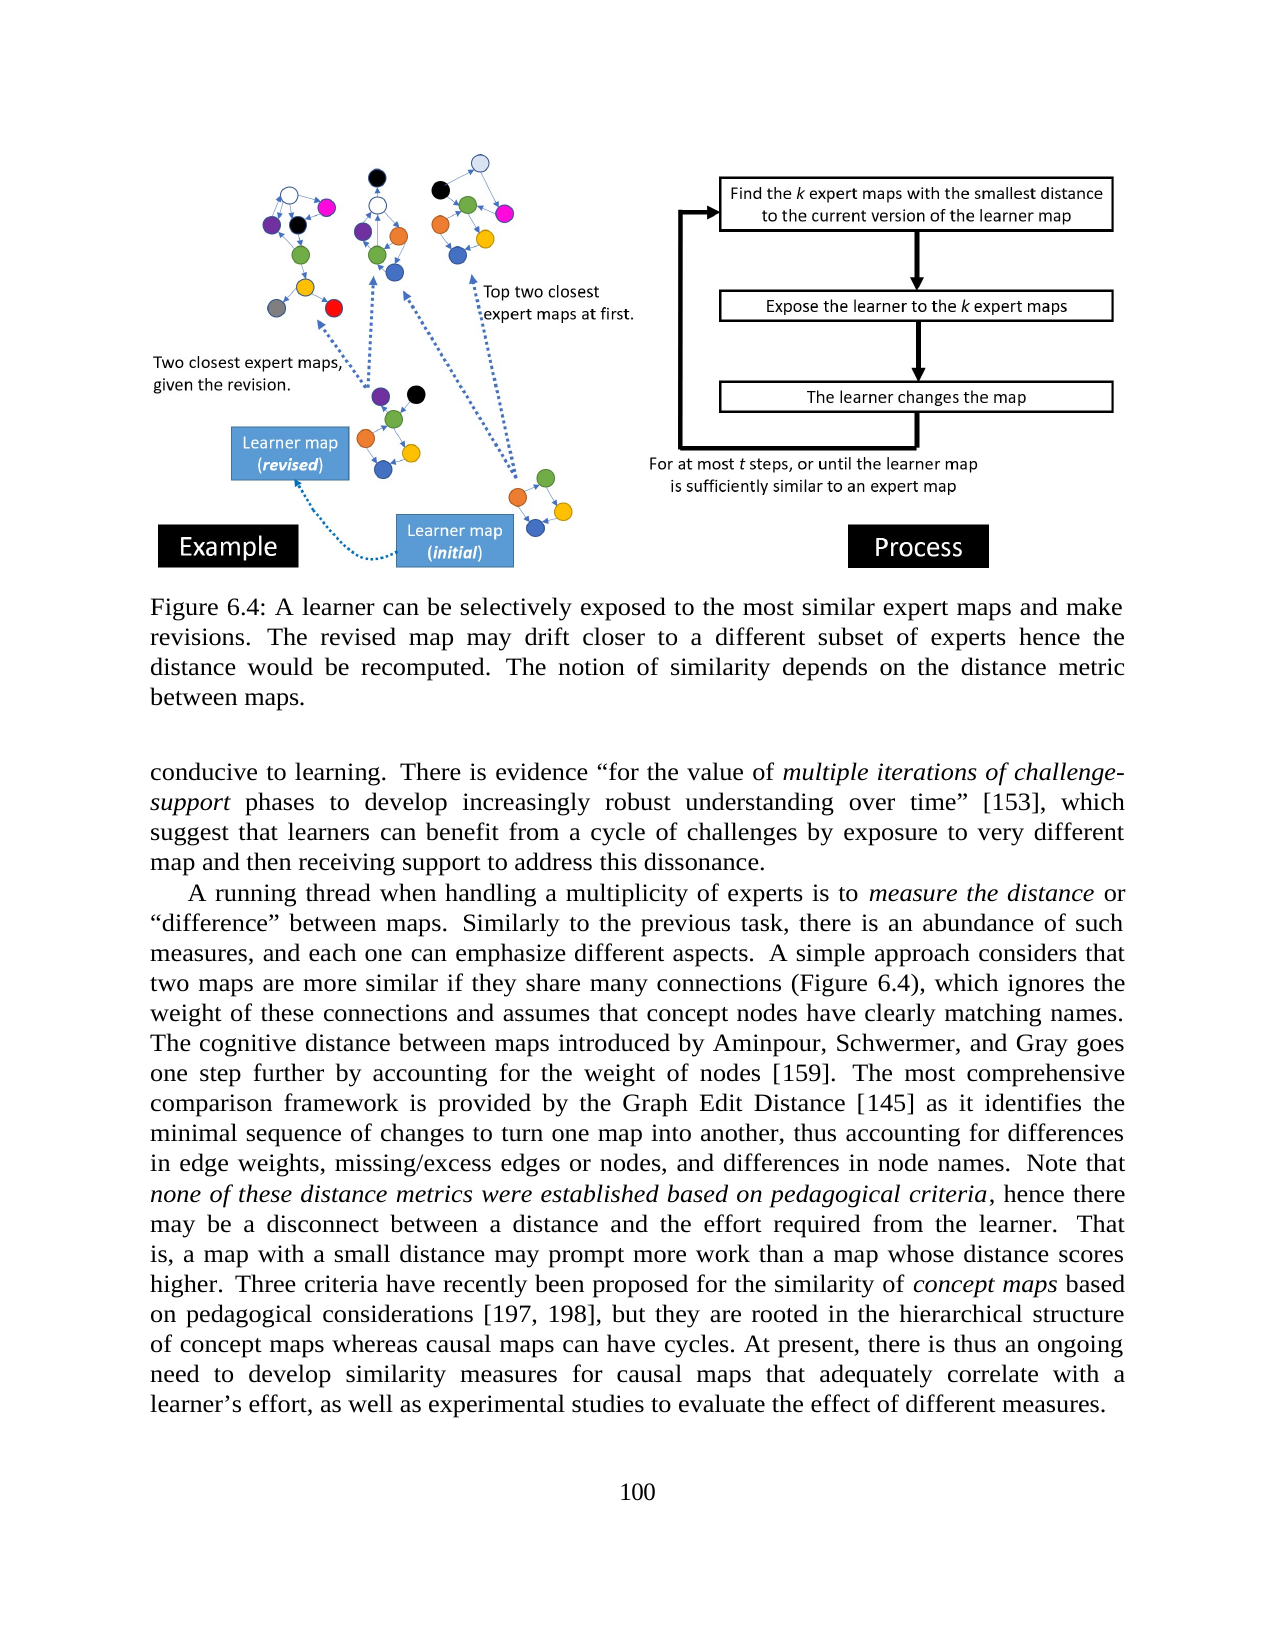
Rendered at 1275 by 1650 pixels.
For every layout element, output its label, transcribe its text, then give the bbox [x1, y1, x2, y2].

text A running thread when handling a multiplicity of experts is to measure the distance or “difference” between maps. Similarly to the previous task, there is an abundance of such measures, and each one can emphasize different aspects. A simple approach considers that two maps are more similar if they share many connections (Figure 6.4), which ignores the weight of these connections and assumes that concept nodes have clearly matching names. The cognitive distance between maps introduced by Aminpour, Schwermer, and Gray goes one step further by accounting for the weight of nodes [159]. The most comprehensive comparison framework is provided by the Graph Edit Distance [145] as it identifies the minimal sequence of changes to turn one map into another, thus accounting for differences in edge weights, missing/excess edges or nodes, and differences in node names. Note that none of these distance metrics were established based on pedagogical criteria, hence there may be a disconnect between a distance and the effort required from the learner. That is, a map with a small distance may prompt more work than a map whose distance scores higher. Three criteria have recently been proposed for the similarity of concept maps based on pedagogical considerations [197, 198], but they are rooted in the hierarchical structure of concept maps whereas causal maps can have cycles. At present, there is thus an ongoing need to develop similarity measures for causal maps that adequately correlate with a learner’s effort, as well as experimental studies to evaluate the effect of different measures. [150, 878, 1125, 1418]
picture [153, 154, 1114, 568]
text conducive to learning. There is evidence “for the value of multiple iterations of challenge- support phases to develop increasingly robust understanding over time” [153], which suggest that learners can benefit from a cycle of challenges by exposure to very different map and then receiving support to address this dissonance. [150, 757, 1125, 876]
text Figure 6.4: A learner can be selectively exposed to the most similar expert maps and make revisions. The revised map may drift closer to a different subset of experts hence the distance would be recomputed. The notion of similarity depends on the distance metric between maps. [150, 592, 1125, 711]
